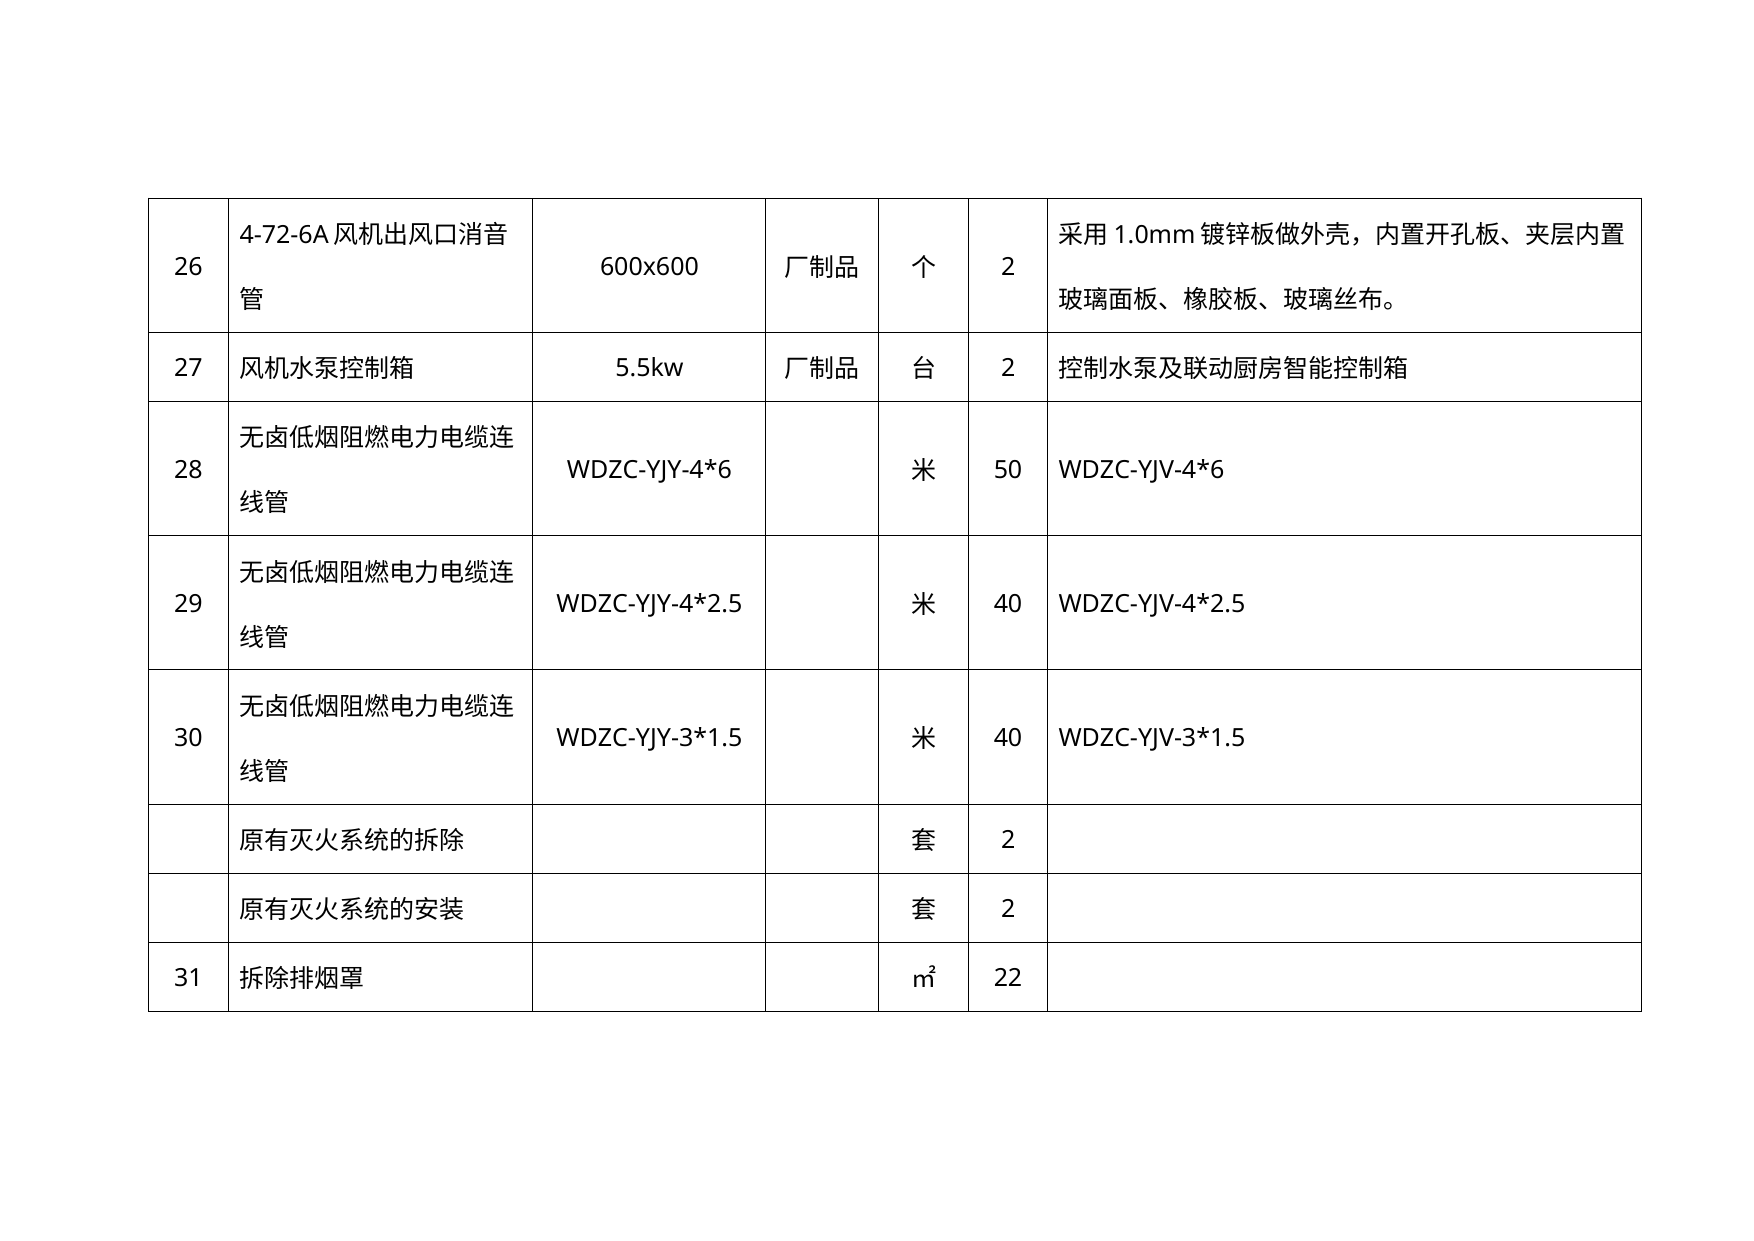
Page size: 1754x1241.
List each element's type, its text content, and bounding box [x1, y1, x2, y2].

table_cell 22 [969, 943, 1047, 1011]
table_cell 拆除排烟罩 [229, 943, 532, 1011]
table_cell [766, 670, 878, 803]
table_cell 原有灭火系统的安装 [229, 874, 532, 942]
table_cell 26 [149, 199, 228, 332]
table_cell 原有灭火系统的拆除 [229, 805, 532, 873]
table_cell 40 [969, 536, 1047, 669]
table_cell 31 [149, 943, 228, 1011]
table_cell 50 [969, 402, 1047, 535]
table_cell WDZC-YJY-4*6 [533, 402, 765, 535]
table_cell 无卤低烟阻燃电力电缆连线管 [229, 670, 532, 803]
table_cell 个 [879, 199, 968, 332]
table_cell 29 [149, 536, 228, 669]
table_cell [766, 943, 878, 1011]
table_cell [766, 536, 878, 669]
table_cell [766, 805, 878, 873]
table_cell [766, 874, 878, 942]
table_cell 30 [149, 670, 228, 803]
table_cell 厂制品 [766, 333, 878, 401]
table_cell [1048, 874, 1641, 942]
table_cell [149, 874, 228, 942]
table_cell 28 [149, 402, 228, 535]
table_cell 米 [879, 670, 968, 803]
table_cell 2 [969, 333, 1047, 401]
table_cell 米 [879, 536, 968, 669]
table_cell 2 [969, 805, 1047, 873]
table_cell 600x600 [533, 199, 765, 332]
table_cell WDZC-YJV-4*6 [1048, 402, 1641, 535]
table_cell WDZC-YJV-3*1.5 [1048, 670, 1641, 803]
table_cell 套 [879, 874, 968, 942]
table_cell 无卤低烟阻燃电力电缆连线管 [229, 536, 532, 669]
table_cell [1048, 805, 1641, 873]
table_cell 2 [969, 199, 1047, 332]
table_cell 米 [879, 402, 968, 535]
table_cell 套 [879, 805, 968, 873]
table_cell [1048, 943, 1641, 1011]
table_cell [533, 805, 765, 873]
table_cell 控制水泵及联动厨房智能控制箱 [1048, 333, 1641, 401]
table_cell 台 [879, 333, 968, 401]
table_cell [533, 943, 765, 1011]
table_cell WDZC-YJY-3*1.5 [533, 670, 765, 803]
table_cell [533, 874, 765, 942]
table_cell 风机水泵控制箱 [229, 333, 532, 401]
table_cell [1048, 199, 1641, 332]
table_cell [766, 402, 878, 535]
table_cell 4-72-6A风机出风口消音管 [229, 199, 532, 332]
table_cell 40 [969, 670, 1047, 803]
table_cell 厂制品 [766, 199, 878, 332]
table_cell 27 [149, 333, 228, 401]
table_cell WDZC-YJV-4*2.5 [1048, 536, 1641, 669]
table_cell ㎡ [879, 943, 968, 1011]
table_cell [149, 805, 228, 873]
table_cell 2 [969, 874, 1047, 942]
table_cell WDZC-YJY-4*2.5 [533, 536, 765, 669]
table_cell 无卤低烟阻燃电力电缆连线管 [229, 402, 532, 535]
table_cell 5.5kw [533, 333, 765, 401]
